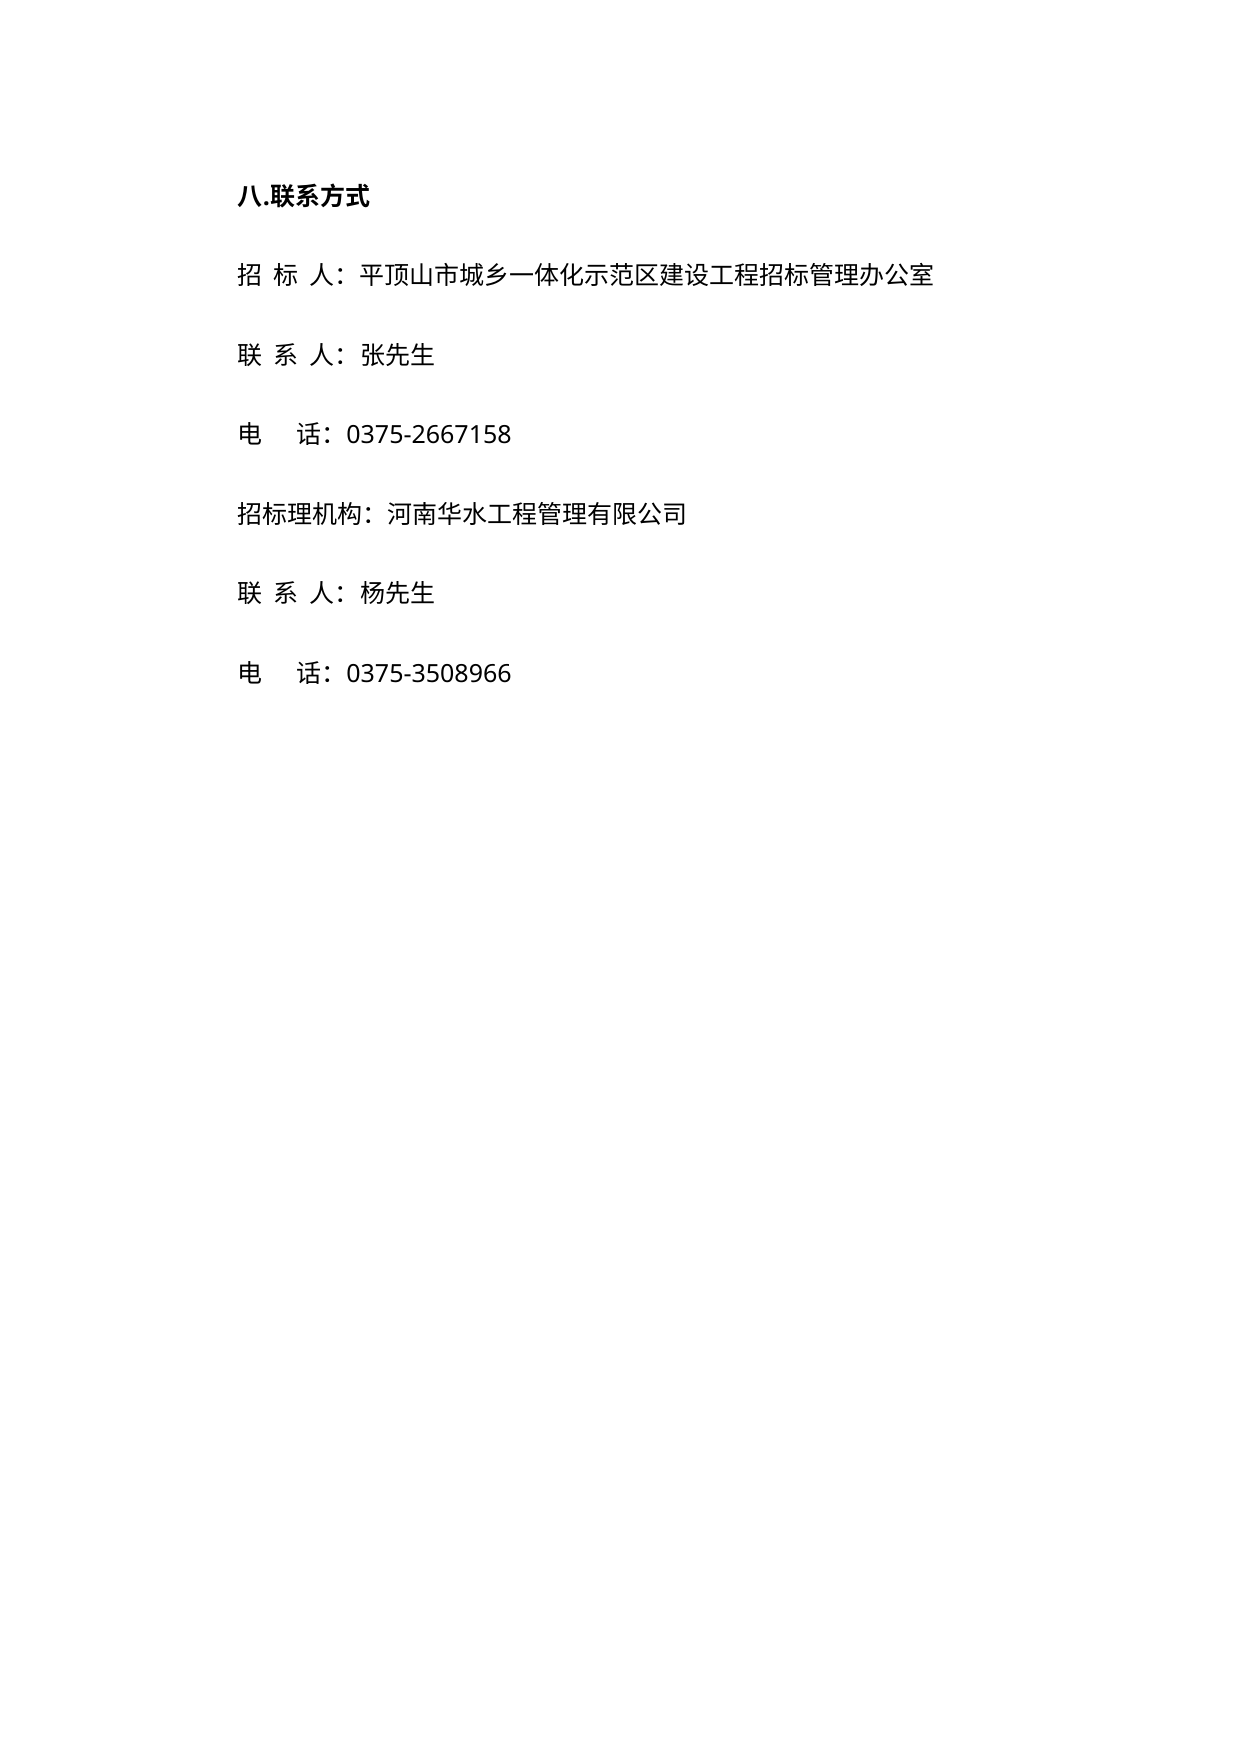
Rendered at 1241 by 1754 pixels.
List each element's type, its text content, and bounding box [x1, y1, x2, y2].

text 招 标 人：平顶山市城乡一体化示范区建设工程招标管理办公室 [187, 241, 1053, 306]
text 电 话：0375-2667158 [187, 400, 1053, 465]
text 联 系 人：杨先生 [187, 559, 1053, 624]
text 八.联系方式 [187, 162, 1053, 227]
text 招标理机构：河南华水工程管理有限公司 [187, 480, 1053, 545]
text 电 话：0375-3508966 [187, 639, 1053, 704]
text 联 系 人：张先生 [187, 321, 1053, 386]
